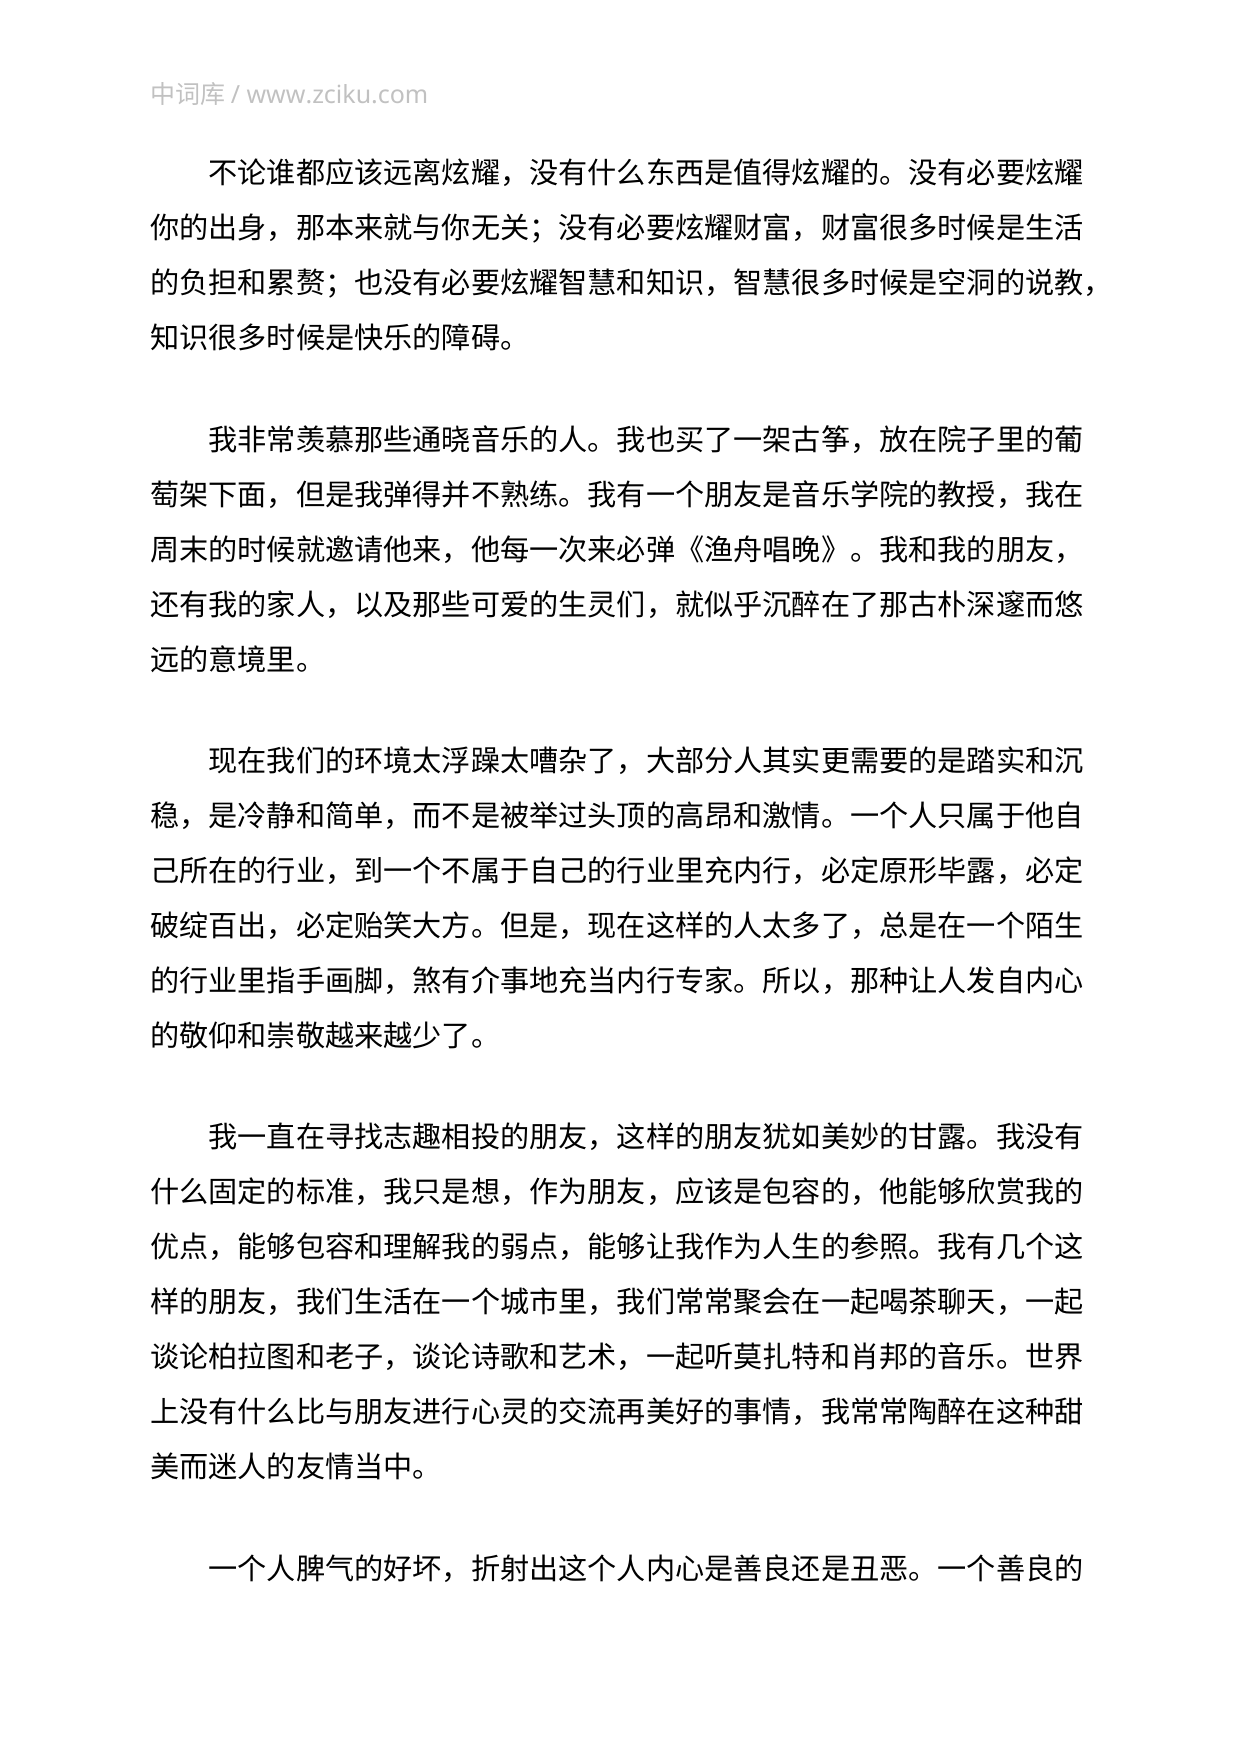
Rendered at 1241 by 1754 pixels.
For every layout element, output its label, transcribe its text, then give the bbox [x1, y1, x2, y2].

text 现在我们的环境太浮躁太嘈杂了，大部分人其实更需要的是踏实和沉稳，是冷静和简单，而不是被举过头顶的高昂和激情。一个人只属于他自己所在的行业，到一个不属于自己的行业里充内行，必定原形毕露，必定破绽百出，必定贻笑大方。但是，现在这样的人太多了，总是在一个陌生的行业里指手画脚，煞有介事地充当内行专家。所以，那种让人发自内心的敬仰和崇敬越来越少了。 [150, 738, 1090, 1054]
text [150, 1545, 1090, 1587]
text 不论谁都应该远离炫耀，没有什么东西是值得炫耀的。没有必要炫耀你的出身，那本来就与你无关；没有必要炫耀财富，财富很多时候是生活的负担和累赘；也没有必要炫耀智慧和知识，智慧很多时候是空洞的说教，知识很多时候是快乐的障碍。 [150, 150, 1090, 357]
text 我非常羡慕那些通晓音乐的人。我也买了一架古筝，放在院子里的葡萄架下面，但是我弹得并不熟练。我有一个朋友是音乐学院的教授，我在周末的时候就邀请他来，他每一次来必弹《渔舟唱晚》。我和我的朋友，还有我的家人，以及那些可爱的生灵们，就似乎沉醉在了那古朴深邃而悠远的意境里。 [150, 416, 1090, 678]
text 我一直在寻找志趣相投的朋友，这样的朋友犹如美妙的甘露。我没有什么固定的标准，我只是想，作为朋友，应该是包容的，他能够欣赏我的优点，能够包容和理解我的弱点，能够让我作为人生的参照。我有几个这样的朋友，我们生活在一个城市里，我们常常聚会在一起喝茶聊天，一起谈论柏拉图和老子，谈论诗歌和艺术，一起听莫扎特和肖邦的音乐。世界上没有什么比与朋友进行心灵的交流再美好的事情，我常常陶醉在这种甜美而迷人的友情当中。 [150, 1114, 1090, 1486]
